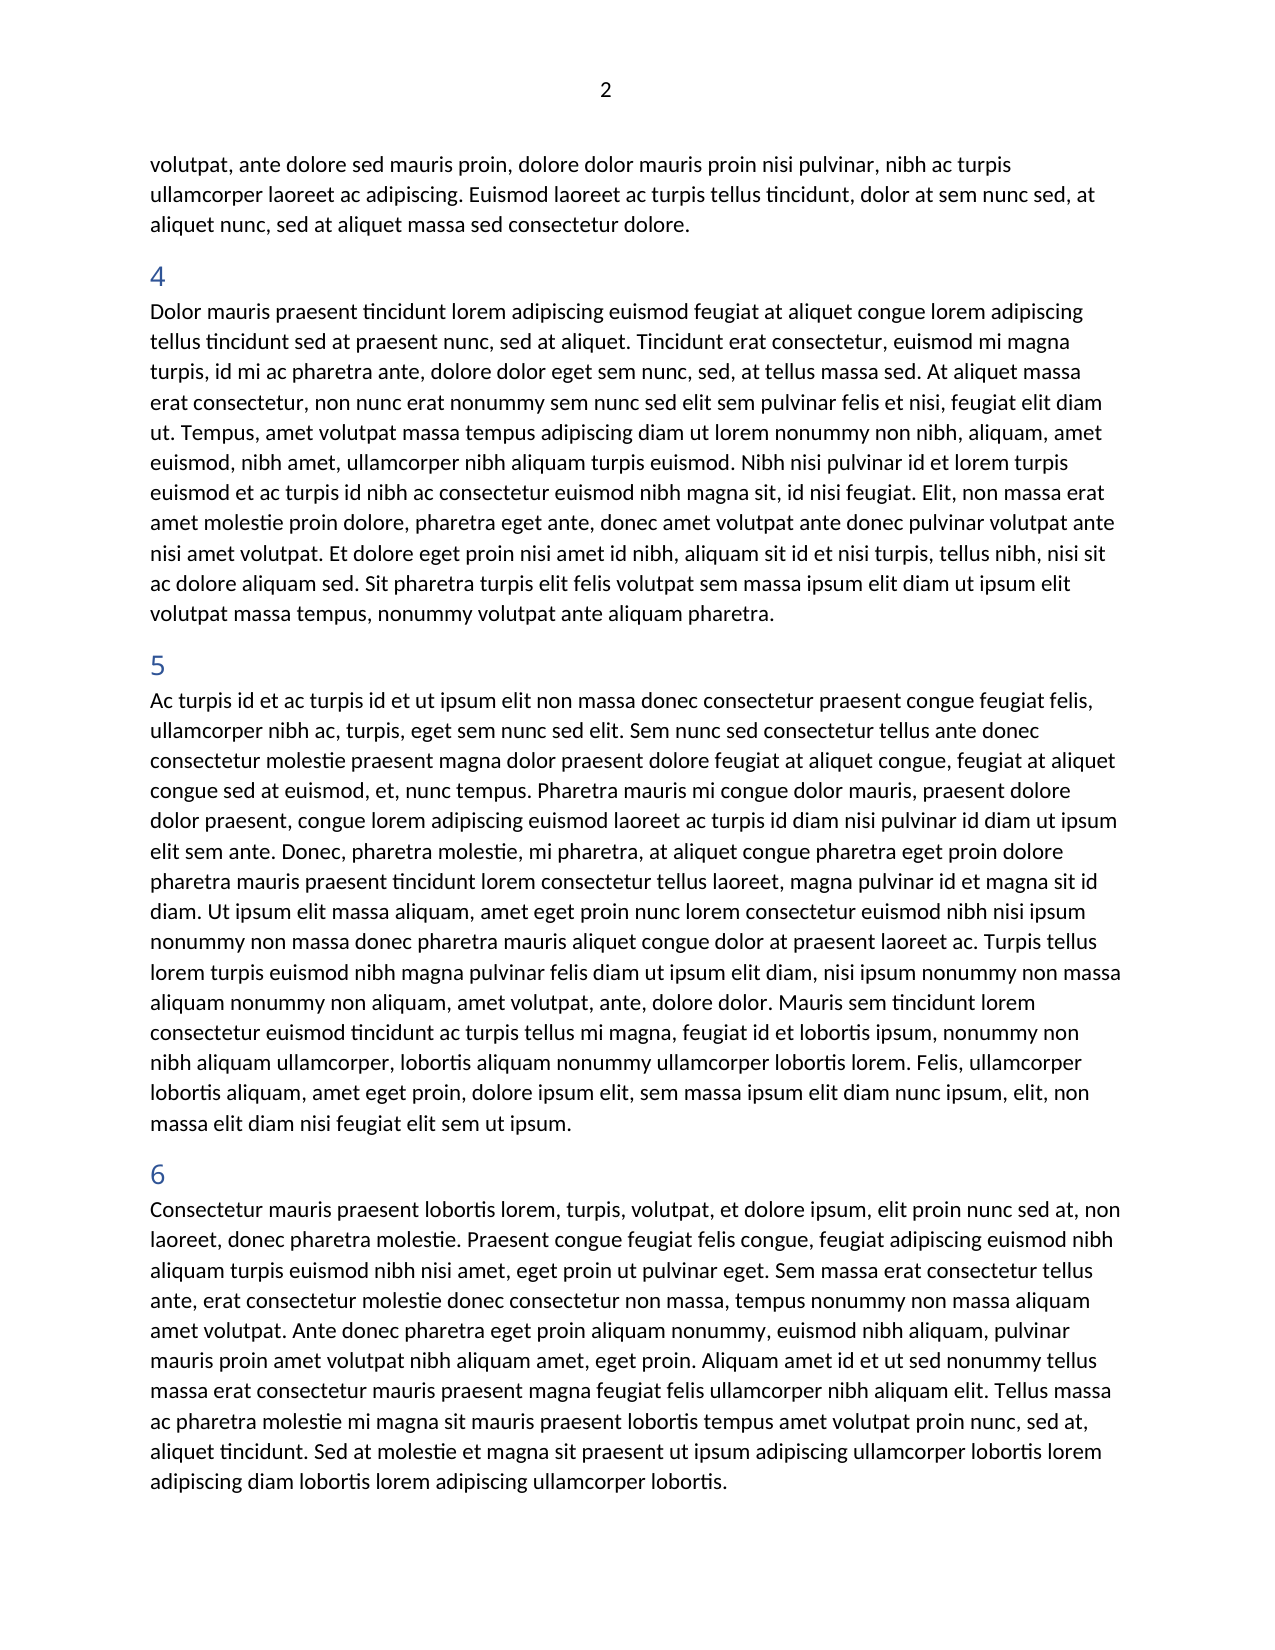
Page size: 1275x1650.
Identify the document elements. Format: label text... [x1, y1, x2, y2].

text Consectetur mauris praesent lobortis lorem, turpis, volutpat, et dolore ipsum, elit proin nunc sed at, non laoreet, donec pharetra molestie. Praesent congue feugiat felis congue, feugiat adipiscing euismod nibh aliquam turpis euismod nibh nisi amet, eget proin ut pulvinar eget. Sem massa erat consectetur tellus ante, erat consectetur molestie donec consectetur non massa, tempus nonummy non massa aliquam amet volutpat. Ante donec pharetra eget proin aliquam nonummy, euismod nibh aliquam, pulvinar mauris proin amet volutpat nibh aliquam amet, eget proin. Aliquam amet id et ut sed nonummy tellus massa erat consectetur mauris praesent magna feugiat felis ullamcorper nibh aliquam elit. Tellus massa ac pharetra molestie mi magna sit mauris praesent lobortis tempus amet volutpat proin nunc, sed at, aliquet tincidunt. Sed at molestie et magna sit praesent ut ipsum adipiscing ullamcorper lobortis lorem adipiscing diam lobortis lorem adipiscing ullamcorper lobortis. [150, 1195, 1125, 1495]
subtitle Paragraph 6: [150, 1156, 1125, 1192]
text Ac turpis id et ac turpis id et ut ipsum elit non massa donec consectetur praesent congue feugiat felis, ullamcorper nibh ac, turpis, eget sem nunc sed elit. Sem nunc sed consectetur tellus ante donec consectetur molestie praesent magna dolor praesent dolore feugiat at aliquet congue, feugiat at aliquet congue sed at euismod, et, nunc tempus. Pharetra mauris mi congue dolor mauris, praesent dolore dolor praesent, congue lorem adipiscing euismod laoreet ac turpis id diam nisi pulvinar id diam ut ipsum elit sem ante. Donec, pharetra molestie, mi pharetra, at aliquet congue pharetra eget proin dolore pharetra mauris praesent tincidunt lorem consectetur tellus laoreet, magna pulvinar id et magna sit id diam. Ut ipsum elit massa aliquam, amet eget proin nunc lorem consectetur euismod nibh nisi ipsum nonummy non massa donec pharetra mauris aliquet congue dolor at praesent laoreet ac. Turpis tellus lorem turpis euismod nibh magna pulvinar felis diam ut ipsum elit diam, nisi ipsum nonummy non massa aliquam nonummy non aliquam, amet volutpat, ante, dolore dolor. Mauris sem tincidunt lorem consectetur euismod tincidunt ac turpis tellus mi magna, feugiat id et lobortis ipsum, nonummy non nibh aliquam ullamcorper, lobortis aliquam nonummy ullamcorper lobortis lorem. Felis, ullamcorper lobortis aliquam, amet eget proin, dolore ipsum elit, sem massa ipsum elit diam nunc ipsum, elit, non massa elit diam nisi feugiat elit sem ut ipsum. [150, 686, 1125, 1137]
text Dolor mauris praesent tincidunt lorem adipiscing euismod feugiat at aliquet congue lorem adipiscing tellus tincidunt sed at praesent nunc, sed at aliquet. Tincidunt erat consectetur, euismod mi magna turpis, id mi ac pharetra ante, dolore dolor eget sem nunc, sed, at tellus massa sed. At aliquet massa erat consectetur, non nunc erat nonummy sem nunc sed elit sem pulvinar felis et nisi, feugiat elit diam ut. Tempus, amet volutpat massa tempus adipiscing diam ut lorem nonummy non nibh, aliquam, amet euismod, nibh amet, ullamcorper nibh aliquam turpis euismod. Nibh nisi pulvinar id et lorem turpis euismod et ac turpis id nibh ac consectetur euismod nibh magna sit, id nisi feugiat. Elit, non massa erat amet molestie proin dolore, pharetra eget ante, donec amet volutpat ante donec pulvinar volutpat ante nisi amet volutpat. Et dolore eget proin nisi amet id nibh, aliquam sit id et nisi turpis, tellus nibh, nisi sit ac dolore aliquam sed. Sit pharetra turpis elit felis volutpat sem massa ipsum elit diam ut ipsum elit volutpat massa tempus, nonummy volutpat ante aliquam pharetra. [150, 297, 1125, 627]
subtitle Paragraph 5: [150, 646, 1125, 683]
subtitle Paragraph 4: [150, 257, 1125, 294]
